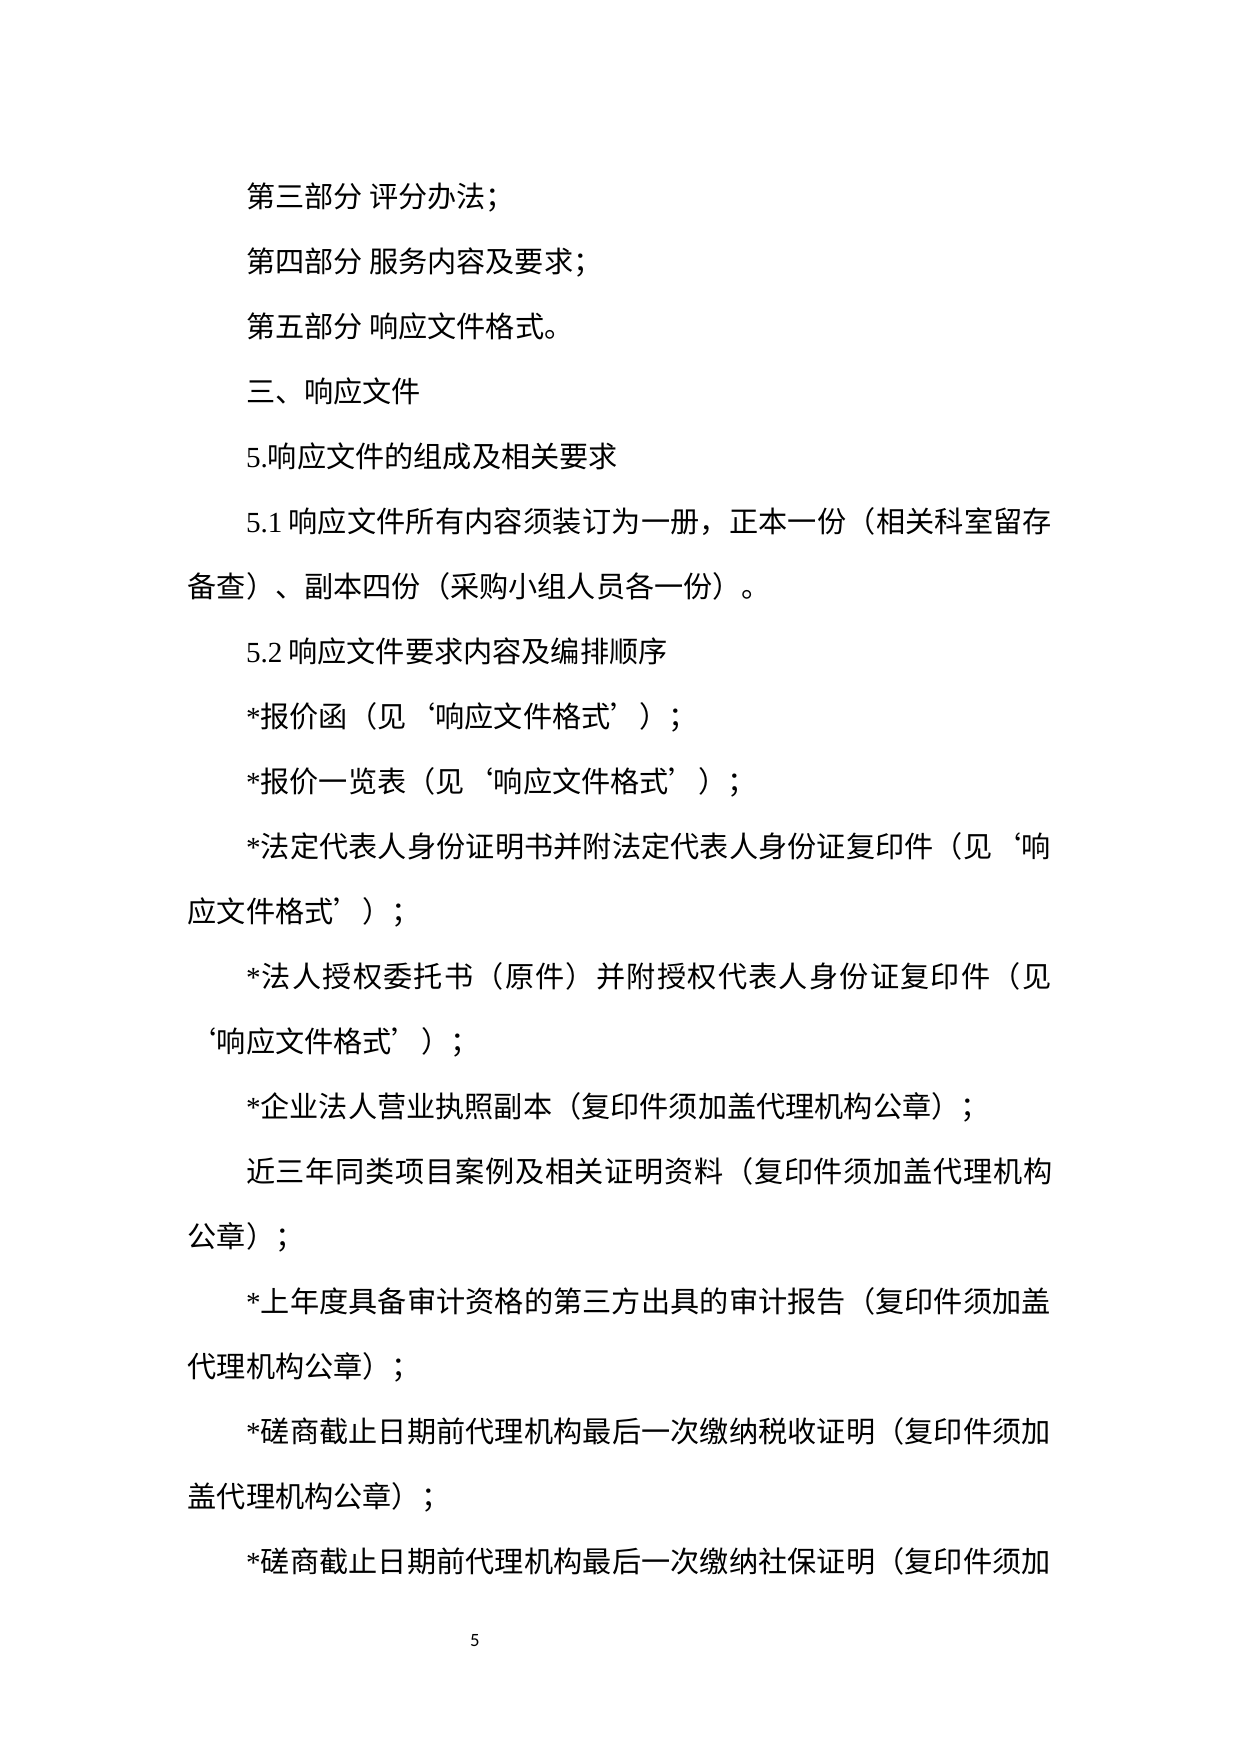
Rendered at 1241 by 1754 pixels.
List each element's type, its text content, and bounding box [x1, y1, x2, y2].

text 第四部分 服务内容及要求； [187, 227, 1053, 292]
text 三、响应文件 [187, 357, 1053, 422]
text *法定代表人身份证明书并附法定代表人身份证复印件（见‘响应文件格式’）； [187, 812, 1053, 942]
text *磋商截止日期前代理机构最后一次缴纳税收证明（复印件须加盖代理机构公章）； [187, 1397, 1053, 1527]
text 5.1响应文件所有内容须装订为一册，正本一份（相关科室留存备查）、副本四份（采购小组人员各一份）。 [187, 487, 1053, 617]
text *报价函（见‘响应文件格式’）； [187, 682, 1053, 747]
text 近三年同类项目案例及相关证明资料（复印件须加盖代理机构公章）； [187, 1137, 1053, 1267]
text 5.响应文件的组成及相关要求 [187, 422, 1053, 487]
text *上年度具备审计资格的第三方出具的审计报告（复印件须加盖代理机构公章）； [187, 1267, 1053, 1397]
text 5.2响应文件要求内容及编排顺序 [187, 617, 1053, 682]
text *法人授权委托书（原件）并附授权代表人身份证复印件（见‘响应文件格式’）； [187, 942, 1053, 1072]
text 第三部分 评分办法； [187, 162, 1053, 227]
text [187, 1527, 1053, 1592]
text *企业法人营业执照副本（复印件须加盖代理机构公章）； [187, 1072, 1053, 1137]
text *报价一览表（见‘响应文件格式’）； [187, 747, 1053, 812]
text 第五部分 响应文件格式。 [187, 292, 1053, 357]
